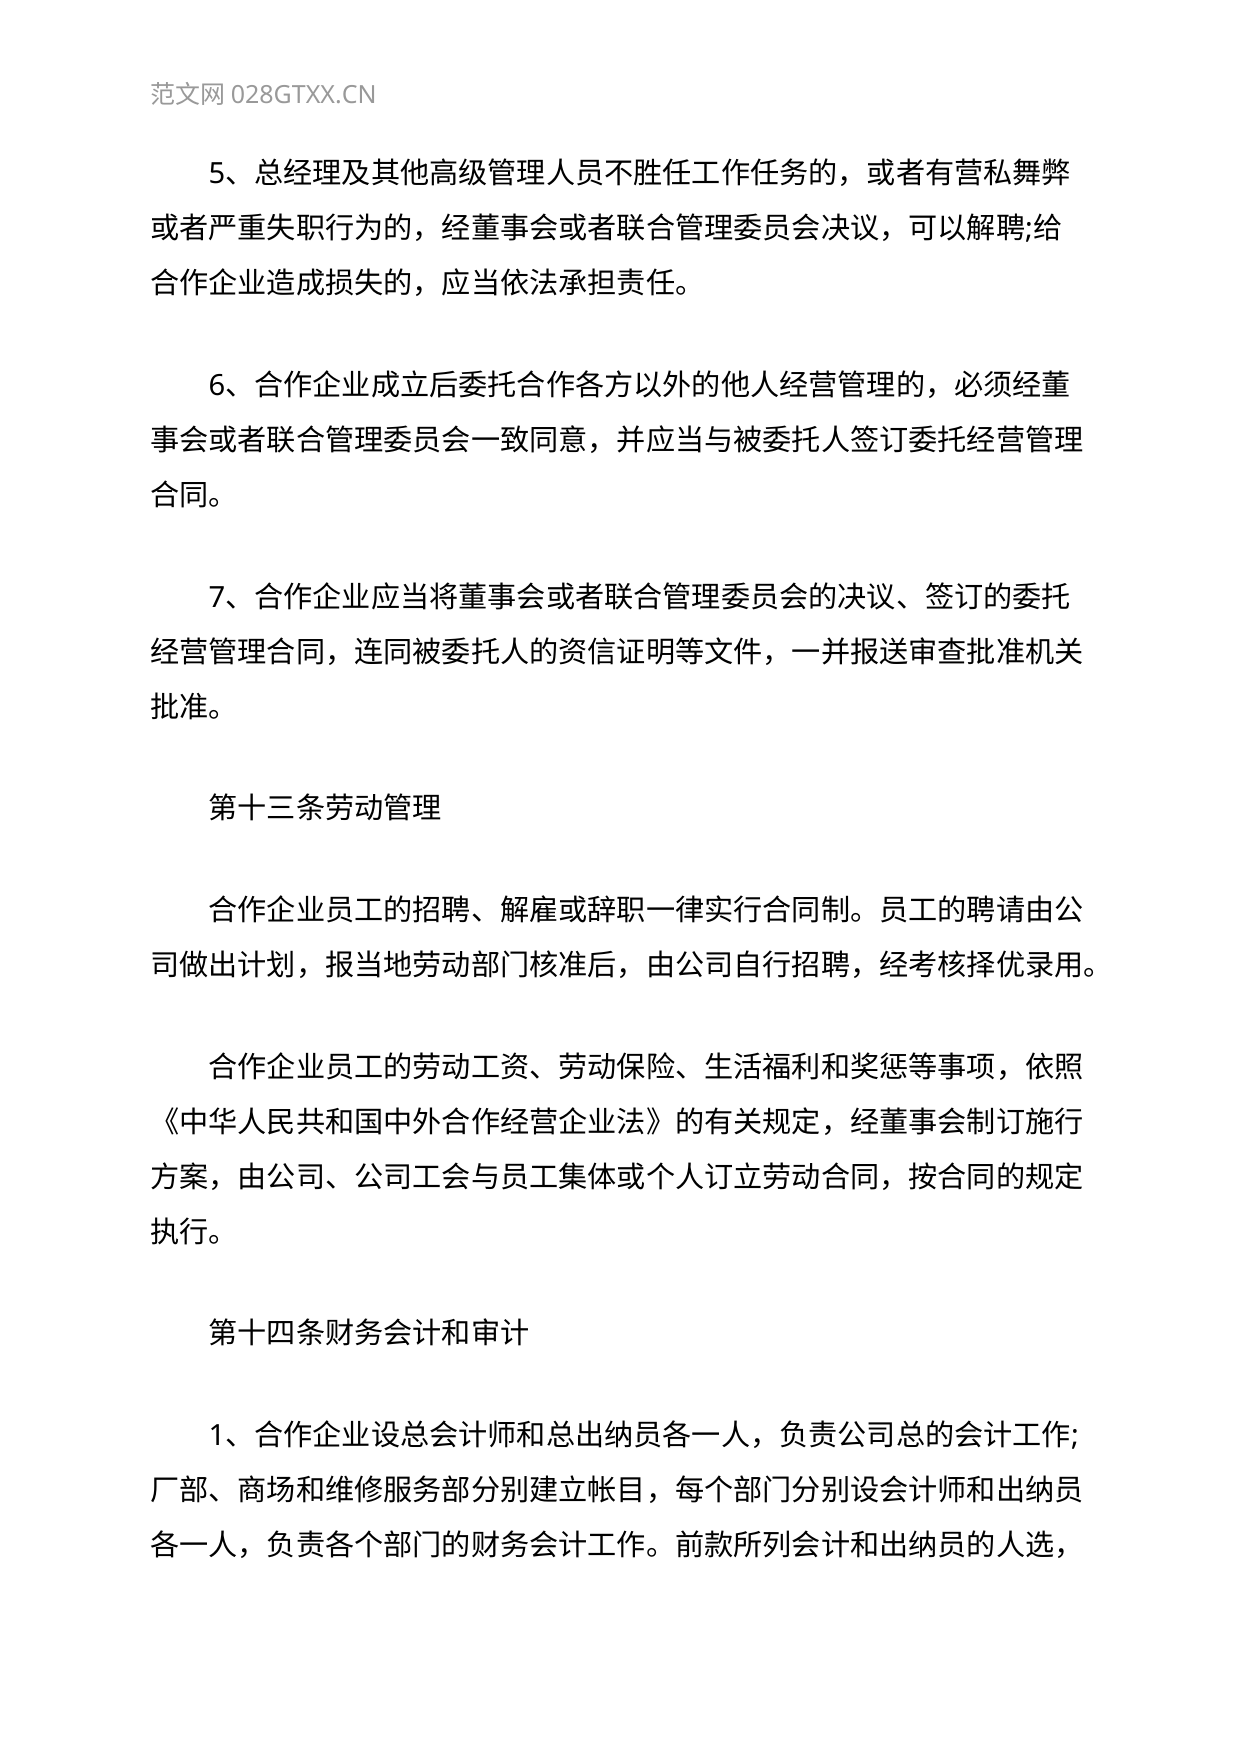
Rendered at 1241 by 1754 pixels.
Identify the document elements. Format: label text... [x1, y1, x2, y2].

text 合作企业员工的招聘、解雇或辞职一律实行合同制。员工的聘请由公司做出计划，报当地劳动部门核准后，由公司自行招聘，经考核择优录用。 [150, 887, 1090, 984]
text 6、合作企业成立后委托合作各方以外的他人经营管理的，必须经董事会或者联合管理委员会一致同意，并应当与被委托人签订委托经营管理合同。 [150, 362, 1090, 514]
text 第十三条劳动管理 [150, 785, 1090, 827]
text 7、合作企业应当将董事会或者联合管理委员会的决议、签订的委托经营管理合同，连同被委托人的资信证明等文件，一并报送审查批准机关批准。 [150, 573, 1090, 726]
text 合作企业员工的劳动工资、劳动保险、生活福利和奖惩等事项，依照《中华人民共和国中外合作经营企业法》的有关规定，经董事会制订施行方案，由公司、公司工会与员工集体或个人订立劳动合同，按合同的规定执行。 [150, 1043, 1090, 1251]
text 5、总经理及其他高级管理人员不胜任工作任务的，或者有营私舞弊或者严重失职行为的，经董事会或者联合管理委员会决议，可以解聘;给合作企业造成损失的，应当依法承担责任。 [150, 150, 1090, 302]
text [150, 1412, 1090, 1564]
text 第十四条财务会计和审计 [150, 1310, 1090, 1352]
